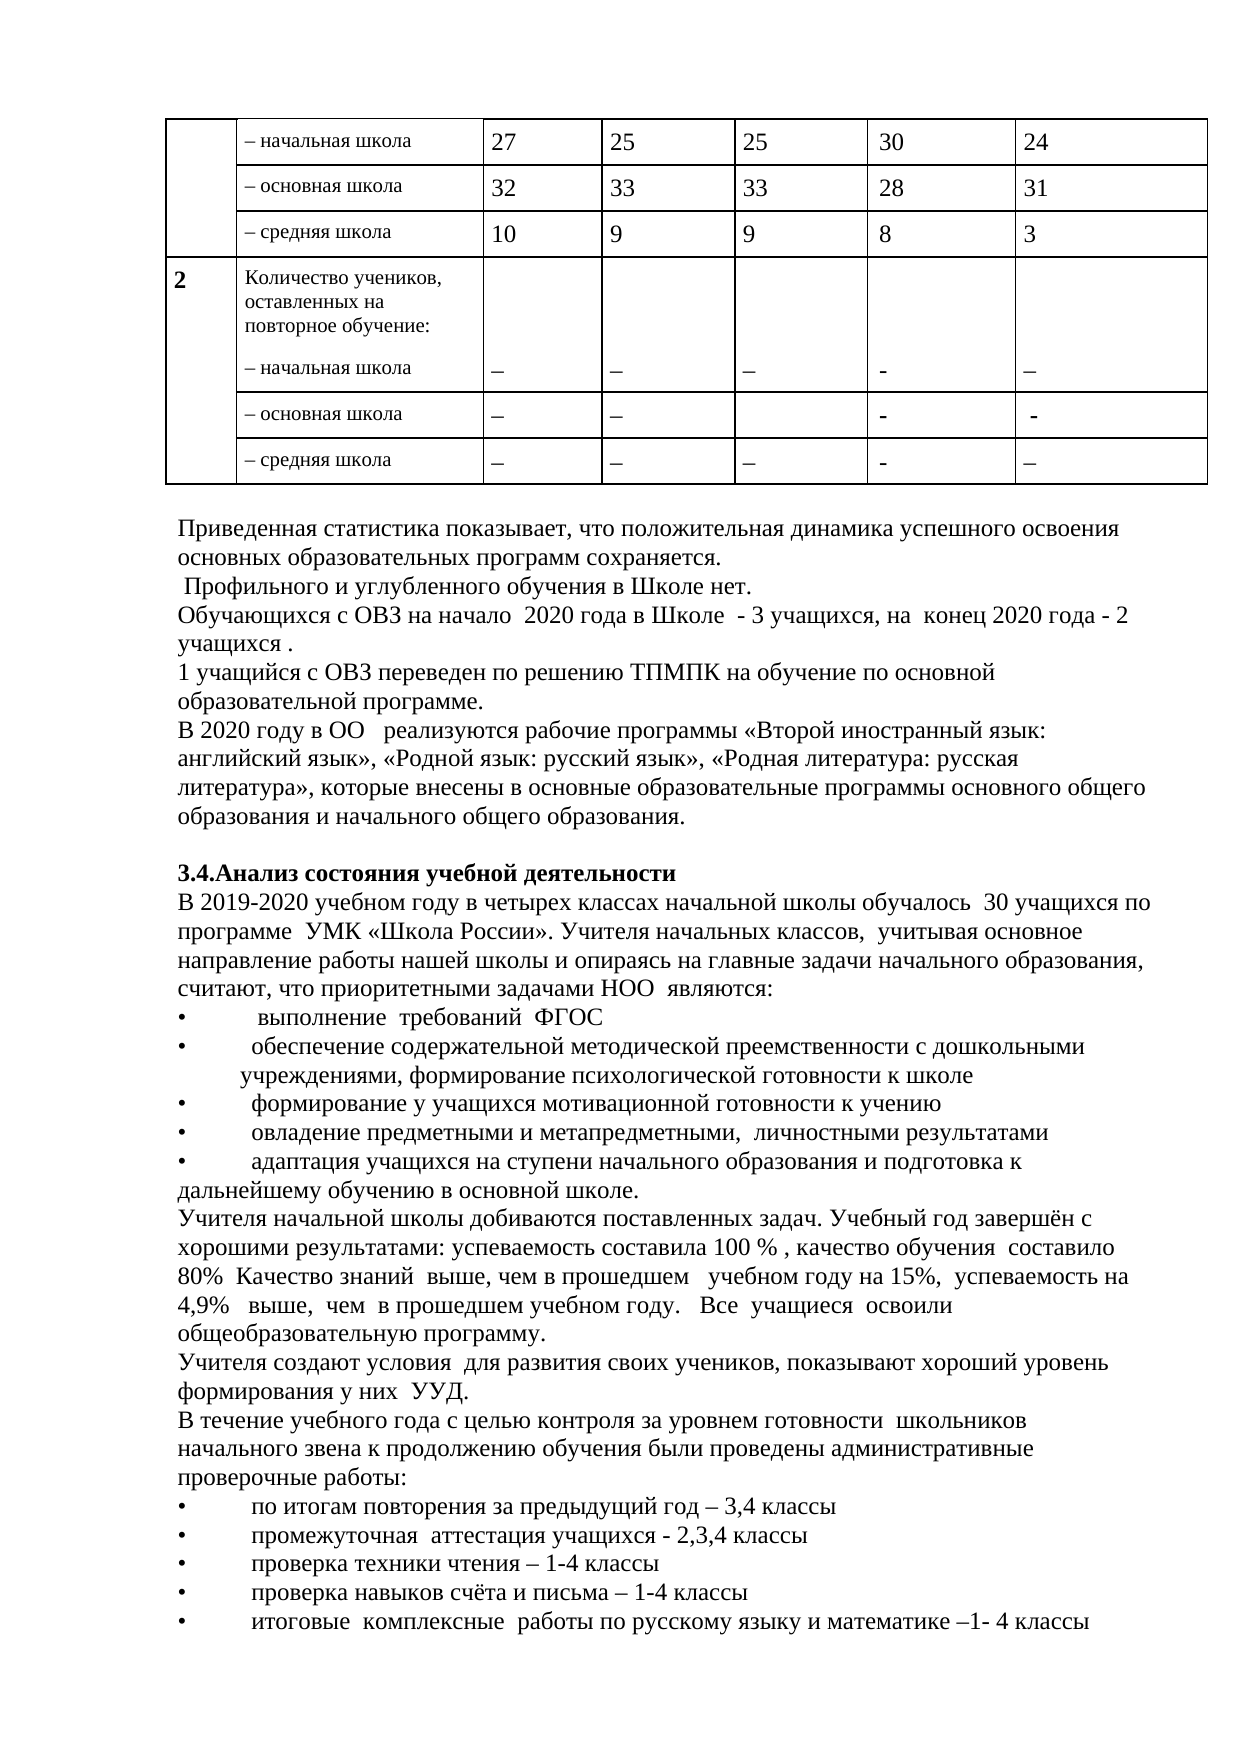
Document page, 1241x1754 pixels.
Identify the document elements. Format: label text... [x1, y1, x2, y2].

text 1 учащийся с ОВЗ переведен по решению ТПМПК на обучение по основной образовательной программе. [177, 657, 1152, 715]
text 3.4.Анализ состояния учебной деятельности [177, 858, 1152, 887]
table_cell – средняя школа [237, 439, 483, 483]
table_cell - [1016, 393, 1207, 437]
table_cell 10 [484, 212, 601, 256]
table_cell – основная школа [237, 166, 483, 210]
table_cell – начальная школа [237, 119, 483, 164]
table_cell 33 [603, 166, 734, 210]
table_cell – [603, 393, 734, 437]
text Обучающихся с ОВЗ на начало 2020 года в Школе - 3 учащихся, на конец 2020 года - 2 учащихся . [177, 600, 1152, 657]
table_cell – начальная школа [237, 345, 483, 391]
table_cell [868, 258, 1015, 345]
table_cell 3 [1016, 212, 1207, 256]
table_cell 24 [1016, 120, 1207, 164]
table_cell 28 [868, 166, 1015, 210]
text • формирование у учащихся мотивационной готовности к учению [177, 1088, 1152, 1117]
table_cell 9 [736, 212, 867, 256]
text • итоговые комплексные работы по русскому языку и математике –1- 4 классы [177, 1606, 1152, 1635]
text • выполнение требований ФГОС [177, 1002, 1152, 1031]
text • по итогам повторения за предыдущий год – 3,4 классы [177, 1491, 1152, 1520]
table_cell – [484, 393, 601, 437]
table_cell - [868, 439, 1015, 483]
text • промежуточная аттестация учащихся - 2,3,4 классы [177, 1520, 1152, 1548]
text Учителя создают условия для развития своих учеников, показывают хороший уровень формирования у них УУД. [177, 1347, 1152, 1405]
table_cell 2 [167, 258, 236, 483]
table_cell – [1016, 439, 1207, 483]
table_cell – [1016, 345, 1207, 391]
table_cell 25 [603, 120, 734, 164]
text Профильного и углубленного обучения в Школе нет. [177, 571, 1152, 600]
table_cell 33 [736, 166, 867, 210]
table_cell [484, 258, 601, 345]
table_cell 1 [167, 120, 236, 256]
table_cell – [603, 439, 734, 483]
table_cell – [603, 345, 734, 391]
text • адаптация учащихся на ступени начального образования и подготовка к дальнейшему обучению в основной школе. [177, 1146, 1152, 1203]
table_cell 9 [603, 212, 734, 256]
text • овладение предметными и метапредметными, личностными результатами [177, 1117, 1152, 1146]
table_cell [736, 258, 867, 345]
text • проверка техники чтения – 1-4 классы [177, 1548, 1152, 1577]
text • проверка навыков счёта и письма – 1-4 классы [177, 1577, 1152, 1606]
table_cell [1016, 258, 1207, 345]
text Учителя начальной школы добиваются поставленных задач. Учебный год завершён с хорошими результатами: успеваемость составила 100 % , качество обучения составило 80% Качество знаний выше, чем в прошедшем учебном году на 15%, успеваемость на 4,9% выше, чем в прошедшем учебном году. Все учащиеся освоили общеобразовательную программу. [177, 1203, 1152, 1347]
table_cell – [736, 345, 867, 391]
table_cell 32 [484, 166, 601, 210]
table_cell 31 [1016, 166, 1207, 210]
table_cell – основная школа [237, 393, 483, 437]
table_cell – [484, 439, 601, 483]
table_cell 27 [484, 120, 601, 164]
table_cell – [736, 439, 867, 483]
table_cell - [868, 393, 1015, 437]
table_cell 8 [868, 212, 1015, 256]
table_cell Количество учеников, оставленных на повторное обучение: [237, 258, 483, 345]
table_cell – средняя школа [237, 212, 483, 256]
text Приведенная статистика показывает, что положительная динамика успешного освоения основных образовательных программ сохраняется. [177, 513, 1152, 571]
table_cell 30 [868, 120, 1015, 164]
text В течение учебного года с целью контроля за уровнем готовности школьников начального звена к продолжению обучения были проведены административные проверочные работы: [177, 1405, 1152, 1491]
table_cell – [484, 345, 601, 391]
text учреждениями, формирование психологической готовности к школе [177, 1060, 1152, 1088]
table_cell [603, 258, 734, 345]
text В 2020 году в ОО реализуются рабочие программы «Второй иностранный язык: английский язык», «Родной язык: русский язык», «Родная литература: русская литература», которые внесены в основные образовательные программы основного общего образования и начального общего образования. [177, 715, 1152, 830]
table_cell [736, 393, 867, 437]
text • обеспечение содержательной методической преемственности с дошкольными [177, 1031, 1152, 1060]
table_cell 25 [736, 120, 867, 164]
table_cell - [868, 345, 1015, 391]
text В 2019-2020 учебном году в четырех классах начальной школы обучалось 30 учащихся по программе УМК «Школа России». Учителя начальных классов, учитывая основное направление работы нашей школы и опираясь на главные задачи начального образования, считают, что приоритетными задачами НОО являются: [177, 887, 1152, 1002]
